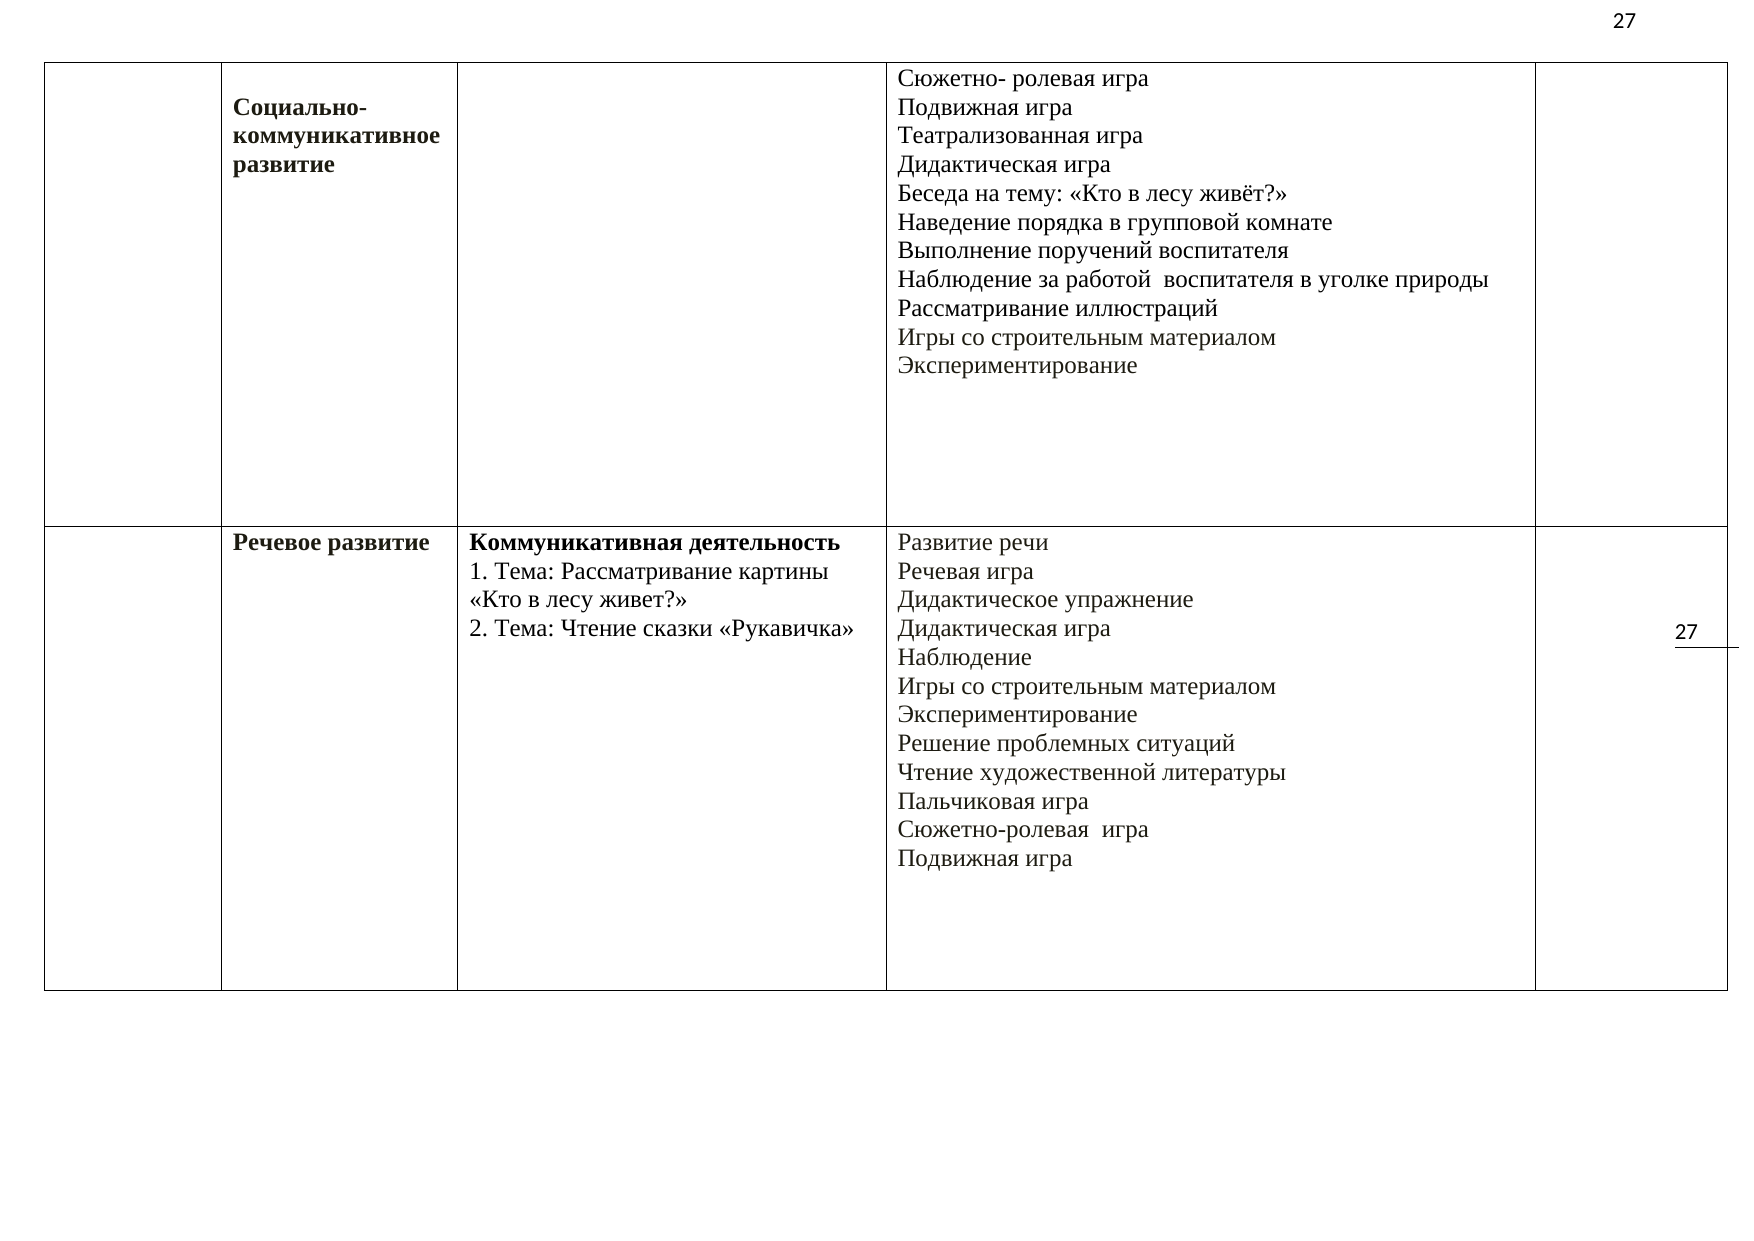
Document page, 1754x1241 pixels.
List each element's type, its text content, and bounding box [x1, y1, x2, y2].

table_cell Речевое развитие [222, 527, 457, 990]
table_cell Сюжетно- ролевая игра Подвижная игра Театрализованная игра Дидактическая игра Беседа на тему: «Кто в лесу живёт?» Наведение порядка в групповой комнате Выполнение поручений воспитателя Наблюдение за работой воспитателя в уголке природы Рассматривание иллюстраций Игры со строительным материалом Экспериментирование [887, 63, 1535, 526]
table_cell [1536, 527, 1727, 990]
table_cell Социально- коммуникативное развитие [222, 63, 457, 526]
table_cell Развитие речи Речевая игра Дидактическое упражнение Дидактическая игра Наблюдение Игры со строительным материалом Экспериментирование Решение проблемных ситуаций Чтение художественной литературы Пальчиковая игра Сюжетно-ролевая игра Подвижная игра [887, 527, 1535, 990]
table_cell Коммуникативная деятельность 1. Тема: Рассматривание картины «Кто в лесу живет?» 2. Тема: Чтение сказки «Рукавичка» [458, 527, 886, 990]
table_cell [458, 63, 886, 526]
table_cell [45, 527, 221, 990]
table_cell [1536, 63, 1727, 526]
